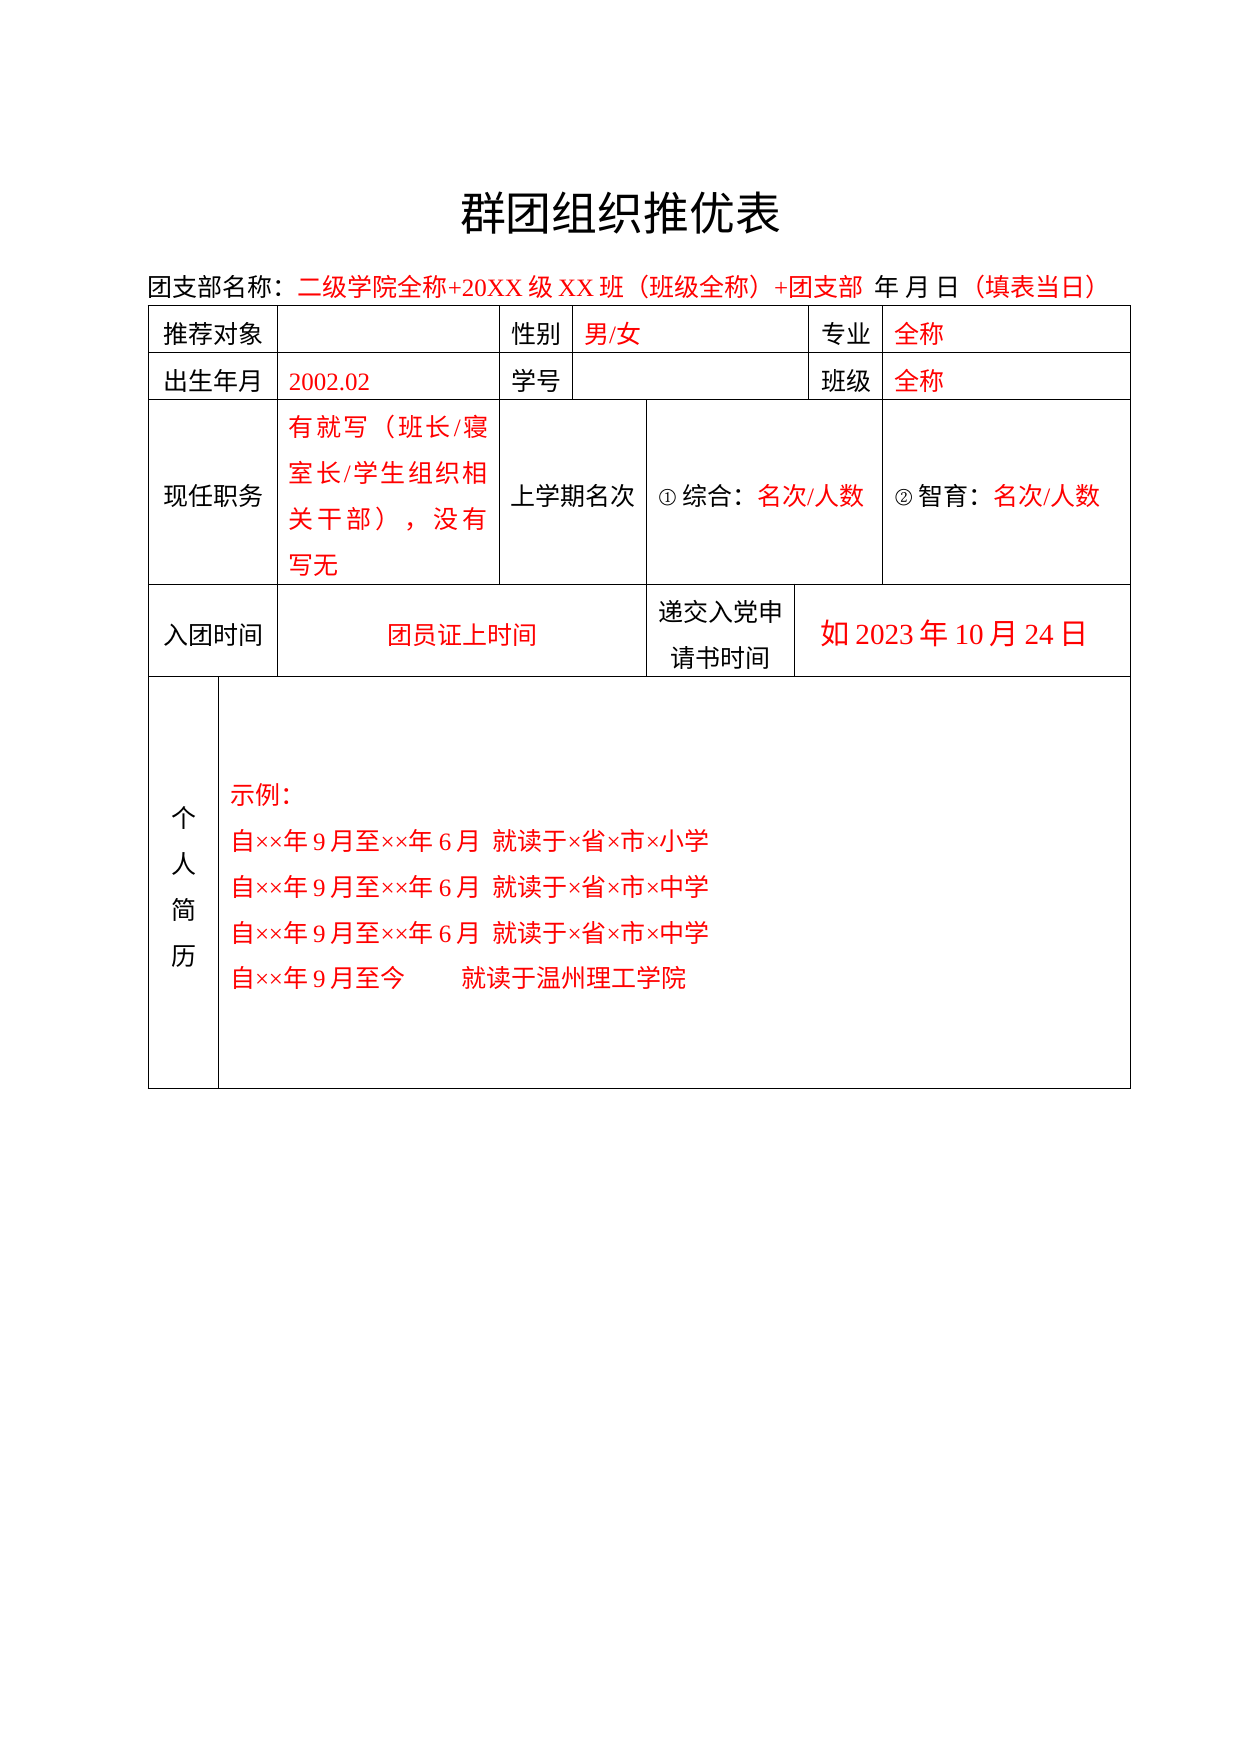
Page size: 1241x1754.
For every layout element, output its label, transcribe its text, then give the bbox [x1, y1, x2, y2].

table_header 推荐对象 [149, 306, 277, 352]
table_cell 上学期名次 [500, 400, 646, 583]
table_cell 如2023年10月24日 [795, 585, 1130, 676]
table_header 专业 [809, 306, 882, 352]
table_cell [573, 353, 808, 399]
table_cell 入团时间 [149, 585, 277, 676]
table_header 性别 [500, 306, 572, 352]
table_cell 有就写（班长/寝室长/学生组织相关干部），没有写无 [278, 400, 499, 583]
table_cell 出生年月 [149, 353, 277, 399]
table_cell ①综合：名次/人数 [647, 400, 882, 583]
text 群团组织推优表 [148, 162, 1093, 259]
table_cell 全称 [883, 353, 1130, 399]
text 团支部名称：二级学院全称+20XX级XX班（班级全称）+团支部 年 月 日（填表当日） [148, 259, 1178, 305]
table_header 全称 [883, 306, 1130, 352]
table_cell ②智育：名次/人数 [883, 400, 1130, 583]
table_cell 现任职务 [149, 400, 277, 583]
table_cell 班级 [809, 353, 882, 399]
table_cell 示例： 自××年9月至××年6月 就读于×省×市×小学 自××年9月至××年6月 就读于×省×市×中学 自××年9月至××年6月 就读于×省×市×中学 自××年9月至今 就读于温州理工学院 [219, 677, 1130, 1088]
table_header 男/女 [573, 306, 808, 352]
table_cell 个 人 简 历 [149, 677, 218, 1088]
table_cell 递交入党申请书时间 [647, 585, 794, 676]
table_cell 2002.02 [278, 353, 499, 399]
table_cell 团员证上时间 [278, 585, 646, 676]
table_header [278, 306, 499, 352]
table_cell 学号 [500, 353, 572, 399]
